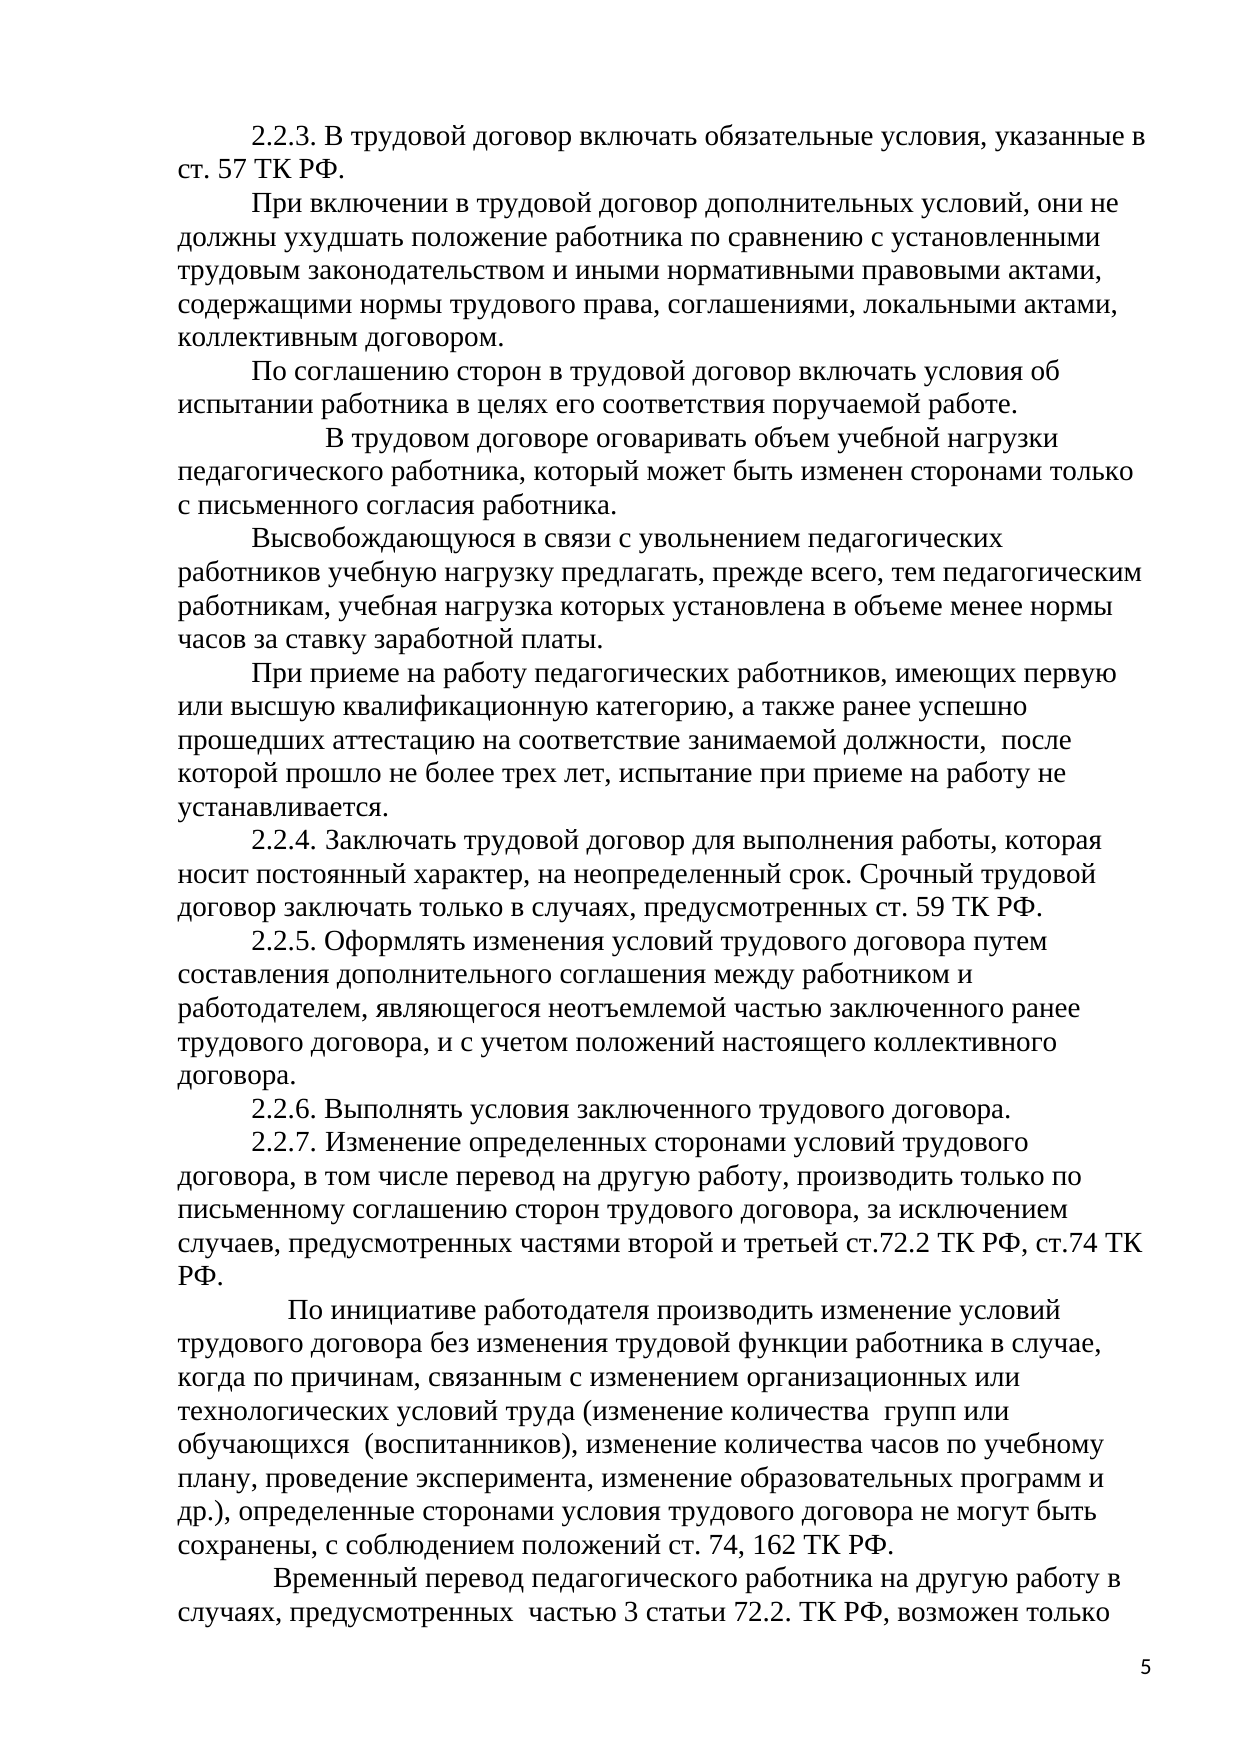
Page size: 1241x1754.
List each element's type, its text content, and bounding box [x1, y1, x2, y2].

text 2.2.3. В трудовой договор включать обязательные условия, указанные в ст. 57 ТК РФ. [177, 118, 1152, 185]
text По инициативе работодателя производить изменение условий трудового договора без изменения трудовой функции работника в случае, когда по причинам, связанным с изменением организационных или технологических условий труда (изменение количества групп или обучающихся (воспитанников), изменение количества часов по учебному плану, проведение эксперимента, изменение образовательных программ и др.), определенные сторонами условия трудового договора не могут быть сохранены, с соблюдением положений ст. 74, 162 ТК РФ. [177, 1292, 1152, 1560]
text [177, 1560, 1152, 1627]
text В трудовом договоре оговаривать объем учебной нагрузки педагогического работника, который может быть изменен сторонами только с письменного согласия работника. [177, 420, 1152, 521]
text При включении в трудовой договор дополнительных условий, они не должны ухудшать положение работника по сравнению с установленными трудовым законодательством и иными нормативными правовыми актами, содержащими нормы трудового права, соглашениями, локальными актами, коллективным договором. [177, 185, 1152, 353]
text 2.2.6. Выполнять условия заключенного трудового договора. [177, 1091, 1152, 1124]
text По соглашению сторон в трудовой договор включать условия об испытании работника в целях его соответствия поручаемой работе. [177, 353, 1152, 420]
text Высвобождающуюся в связи с увольнением педагогических работников учебную нагрузку предлагать, прежде всего, тем педагогическим работникам, учебная нагрузка которых установлена в объеме менее нормы часов за ставку заработной платы. [177, 521, 1152, 655]
text 2.2.7. Изменение определенных сторонами условий трудового договора, в том числе перевод на другую работу, производить только по письменному соглашению сторон трудового договора, за исключением случаев, предусмотренных частями второй и третьей ст.72.2 ТК РФ, ст.74 ТК РФ. [177, 1124, 1152, 1292]
text 2.2.4. Заключать трудовой договор для выполнения работы, которая носит постоянный характер, на неопределенный срок. Срочный трудовой договор заключать только в случаях, предусмотренных ст. 59 ТК РФ. [177, 822, 1152, 923]
text При приеме на работу педагогических работников, имеющих первую или высшую квалификационную категорию, а также ранее успешно прошедших аттестацию на соответствие занимаемой должности, после которой прошло не более трех лет, испытание при приеме на работу не устанавливается. [177, 655, 1152, 822]
text 2.2.5. Оформлять изменения условий трудового договора путем составления дополнительного соглашения между работником и работодателем, являющегося неотъемлемой частью заключенного ранее трудового договора, и с учетом положений настоящего коллективного договора. [177, 923, 1152, 1091]
